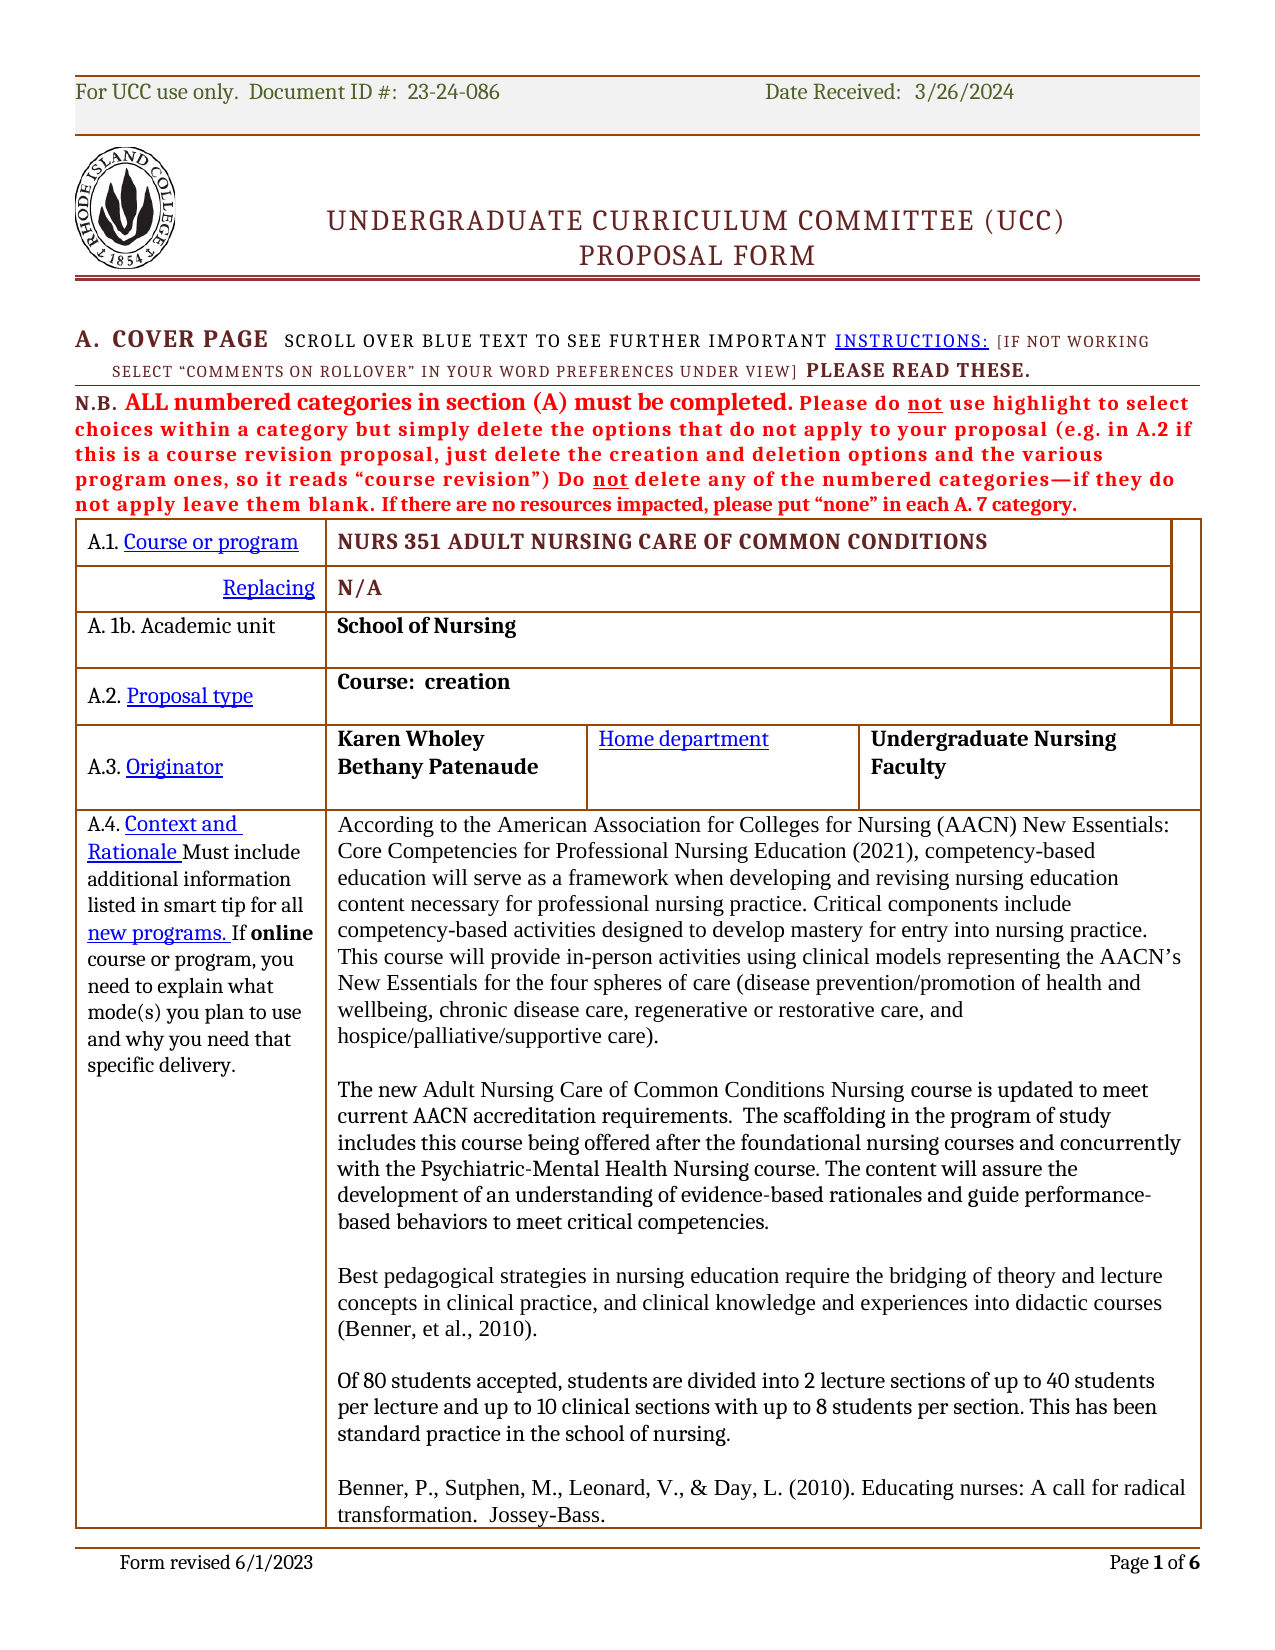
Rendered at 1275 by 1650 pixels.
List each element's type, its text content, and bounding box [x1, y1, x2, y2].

table_cell Course: creation [327, 669, 1170, 724]
table_header [1173, 520, 1200, 611]
table_cell Undergraduate Nursing Faculty [860, 726, 1200, 809]
subtitle UNDERGRADUATE CURRICULUM COMMITTEE (UCC) PROPOSAL FORM [75, 204, 1200, 275]
picture [75, 147, 176, 269]
table_cell Replacing [77, 567, 325, 611]
table_cell A. 1b. Academic unit [77, 613, 325, 667]
table_cell [1173, 669, 1200, 724]
table_cell Karen Wholey Bethany Patenaude [327, 726, 586, 809]
table_cell School of Nursing [327, 613, 1170, 667]
table_header A.1. Course or program [77, 520, 325, 564]
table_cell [77, 811, 325, 1527]
table_cell A.2. Proposal type [77, 669, 325, 724]
subtitle Cover page scroll over blue text to see further important instructions: [if not working select “COMMents on rollover” in your Word preferences under view] please read these. [75, 324, 1200, 385]
text N.B. ALL numbered categories in section (A) must be completed. Please do not use highlight to select choices within a category but simply delete the options that do not apply to your proposal (e.g. in A.2 if this is a course revision proposal, just delete the creation and deletion options and the various program ones, so it reads “course revision”) Do not delete any of the numbered categories—if they do not apply leave them blank. If there are no resources impacted, please put “none” in each A. 7 category. [75, 388, 1200, 517]
table_header NURS 351 Adult Nursing Care of common CONDITIONS [327, 520, 1170, 564]
table_cell n/a [327, 567, 1170, 611]
table_cell [1173, 613, 1200, 667]
table_cell Home department [588, 726, 858, 809]
table_cell A.3. Originator [77, 726, 325, 809]
